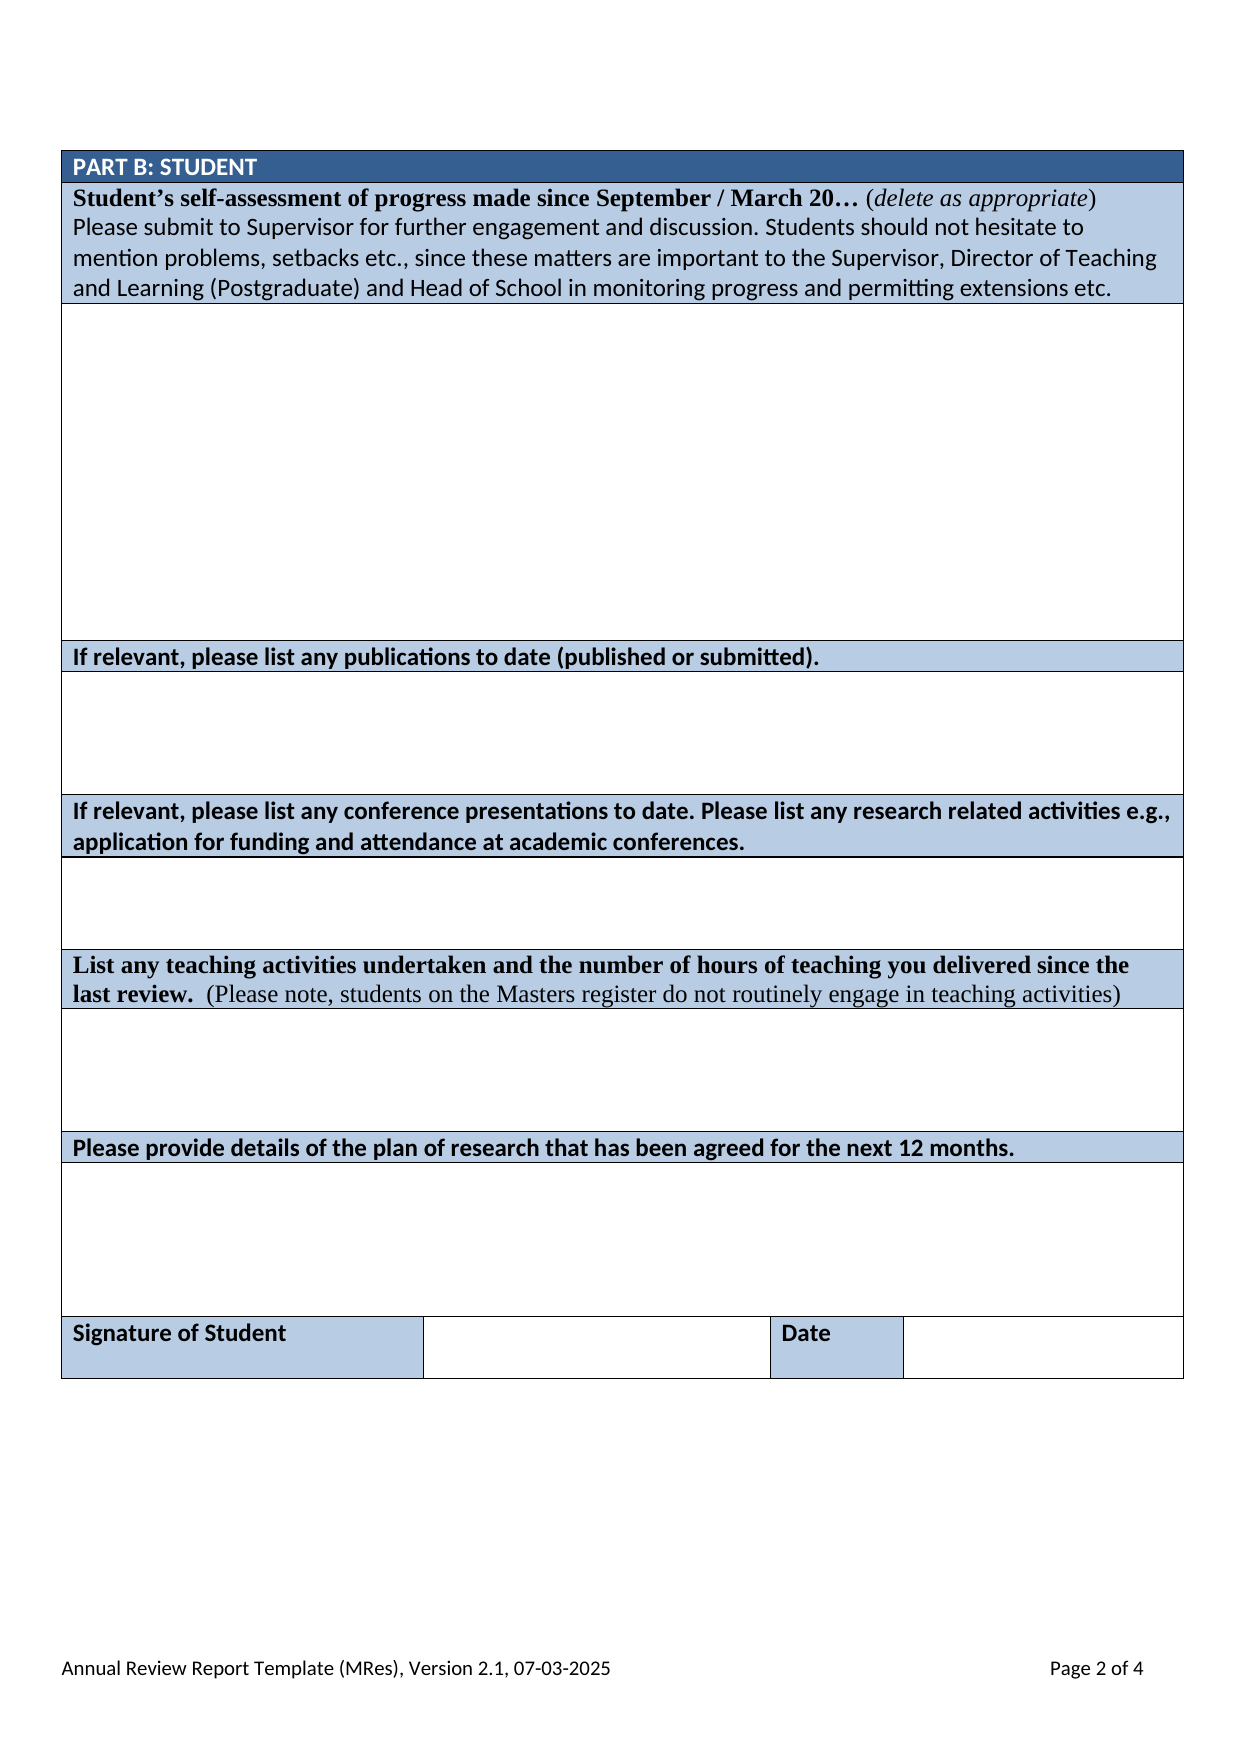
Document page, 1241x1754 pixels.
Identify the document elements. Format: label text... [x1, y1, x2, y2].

table_cell [904, 1317, 1183, 1378]
table_cell Student’s self-assessment of progress made since September / March 20… (delete as appropriate) Please submit to Supervisor for further engagement and discussion. Students should not hesitate to mention problems, setbacks etc., since these matters are important to the Supervisor, Director of Teaching and Learning (Postgraduate) and Head of School in monitoring progress and permitting extensions etc. [62, 183, 1183, 303]
table_cell [62, 1163, 1183, 1316]
table_cell If relevant, please list any publications to date (published or submitted). [62, 641, 1183, 671]
table_cell If relevant, please list any conference presentations to date. Please list any research related activities e.g., application for funding and attendance at academic conferences. [62, 795, 1183, 856]
table_cell [62, 304, 1183, 640]
table_cell [62, 672, 1183, 794]
table_cell Signature of Student [62, 1317, 423, 1378]
table_header PART B: STUDENT [62, 151, 1183, 182]
table_cell Please provide details of the plan of research that has been agreed for the next 12 months. [62, 1132, 1183, 1162]
table_cell Date [771, 1317, 903, 1378]
table_cell [62, 858, 1183, 949]
table_cell List any teaching activities undertaken and the number of hours of teaching you delivered since the last review. (Please note, students on the Masters register do not routinely engage in teaching activities) [62, 950, 1183, 1008]
table_cell [424, 1317, 770, 1378]
table_cell [62, 1009, 1183, 1131]
